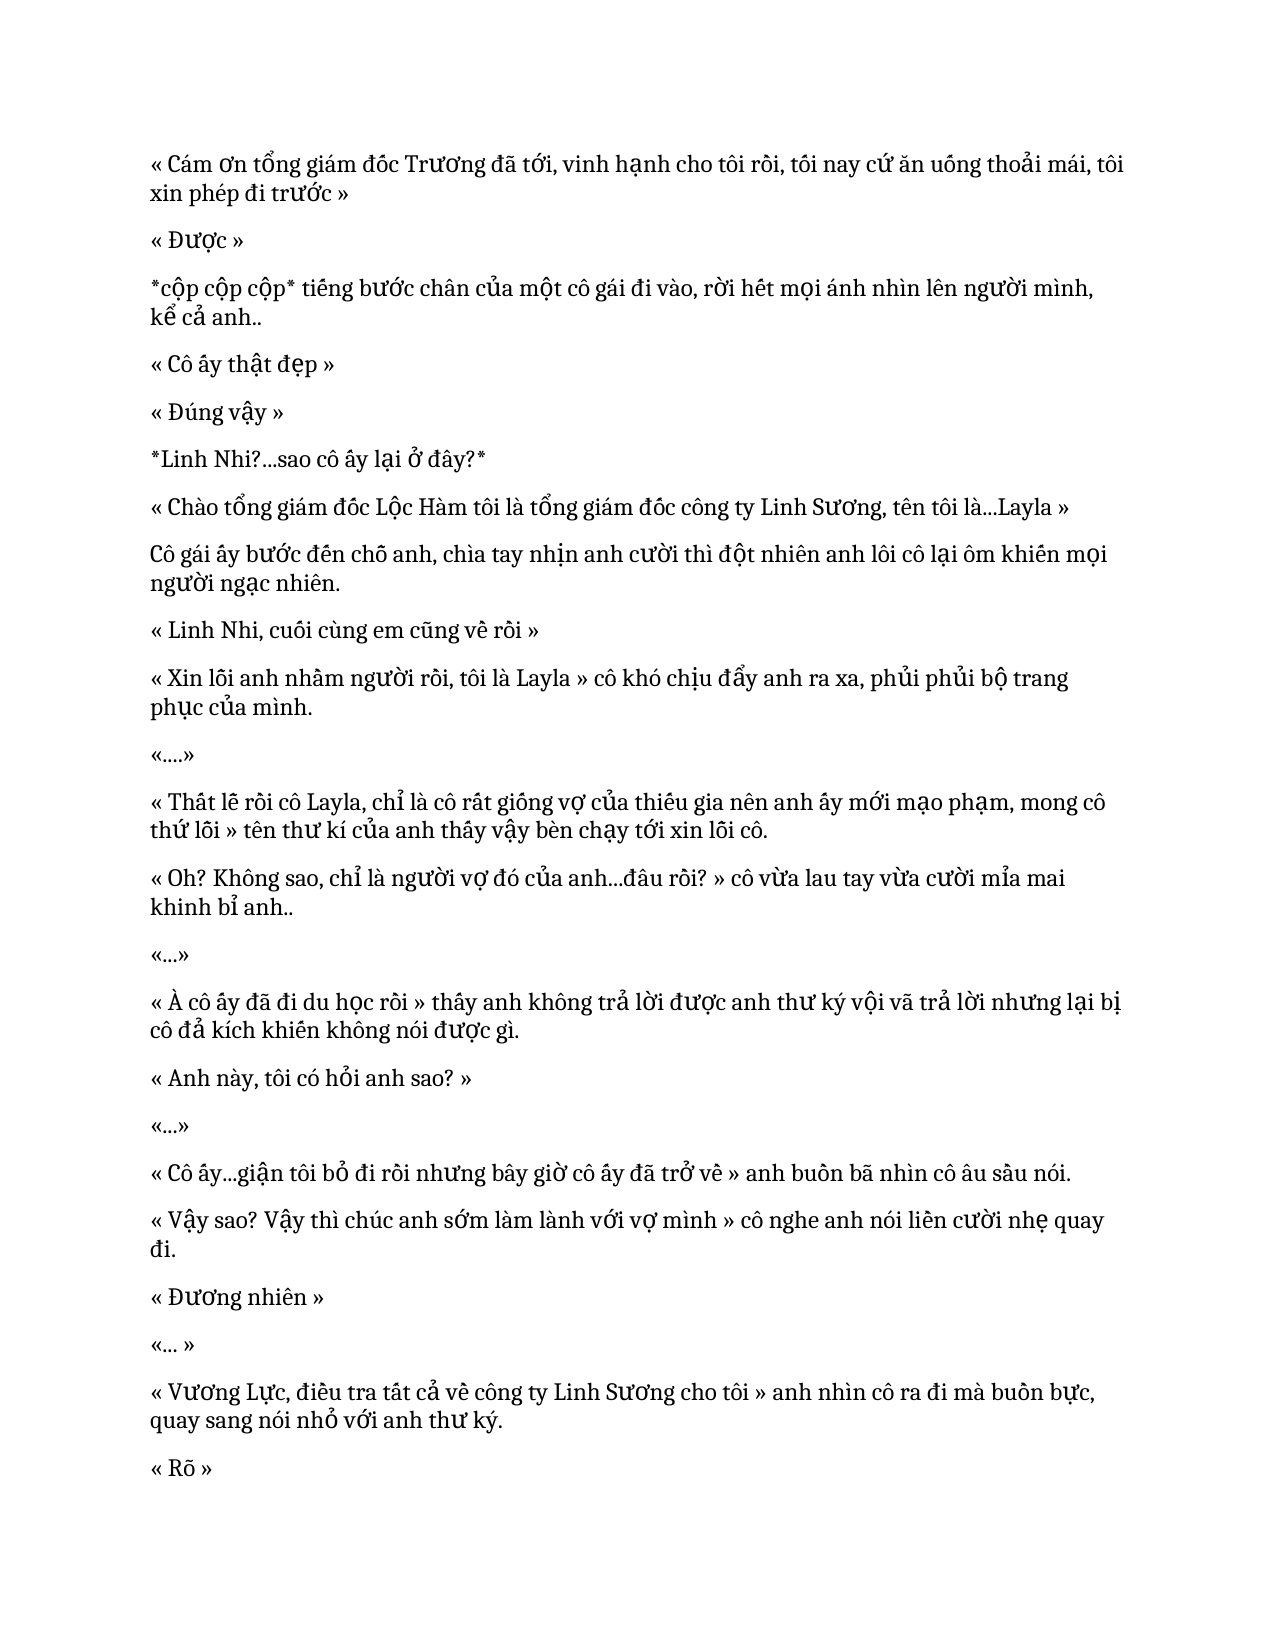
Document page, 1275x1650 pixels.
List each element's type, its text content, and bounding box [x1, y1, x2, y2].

text « Linh Nhi, cuối cùng em cũng về rồi » [150, 616, 1125, 645]
text « Xin lỗi anh nhầm người rồi, tôi là Layla » cô khó chịu đẩy anh ra xa, phủi phủi bộ trang phục của mình. [150, 664, 1125, 721]
text « Được » [150, 226, 1125, 255]
text « Đúng vậy » [150, 397, 1125, 426]
text «....» [150, 740, 1125, 769]
text « Cô ấy thật đẹp » [150, 350, 1125, 379]
text « Rõ » [150, 1454, 1125, 1482]
text « Cô ấy...giận tôi bỏ đi rồi nhưng bây giờ cô ấy đã trở về » anh buồn bã nhìn cô âu sầu nói. [150, 1159, 1125, 1187]
text «... » [150, 1330, 1125, 1359]
text *cộp cộp cộp* tiếng bước chân của một cô gái đi vào, rời hết mọi ánh nhìn lên người mình, kể cả anh.. [150, 274, 1125, 331]
text Cô gái ấy bước đến chỗ anh, chìa tay nhịn anh cười thì đột nhiên anh lôi cô lại ôm khiến mọi người ngạc nhiên. [150, 540, 1125, 597]
text « Vương Lực, điều tra tất cả về công ty Linh Sương cho tôi » anh nhìn cô ra đi mà buồn bực, quay sang nói nhỏ với anh thư ký. [150, 1377, 1125, 1435]
text « Thất lễ rồi cô Layla, chỉ là cô rất giống vợ của thiếu gia nên anh ấy mới mạo phạm, mong cô thứ lỗi » tên thư kí của anh thấy vậy bèn chạy tới xin lỗi cô. [150, 787, 1125, 845]
text « Oh? Không sao, chỉ là người vợ đó của anh...đâu rồi? » cô vừa lau tay vừa cười mỉa mai khinh bỉ anh.. [150, 864, 1125, 921]
text « Chào tổng giám đốc Lộc Hàm tôi là tổng giám đốc công ty Linh Sương, tên tôi là...Layla » [150, 492, 1125, 521]
text « Anh này, tôi có hỏi anh sao? » [150, 1064, 1125, 1092]
text « À cô ấy đã đi du học rồi » thấy anh không trả lời được anh thư ký vội vã trả lời nhưng lại bị cô đả kích khiến không nói được gì. [150, 987, 1125, 1045]
text « Vậy sao? Vậy thì chúc anh sớm làm lành với vợ mình » cô nghe anh nói liền cười nhẹ quay đi. [150, 1206, 1125, 1264]
text *Linh Nhi?...sao cô ấy lại ở đây?* [150, 445, 1125, 474]
text « Cám ơn tổng giám đốc Trương đã tới, vinh hạnh cho tôi rồi, tối nay cứ ăn uống thoải mái, tôi xin phép đi trước » [150, 150, 1125, 207]
text «...» [150, 940, 1125, 969]
text «...» [150, 1111, 1125, 1140]
text « Đương nhiên » [150, 1282, 1125, 1311]
